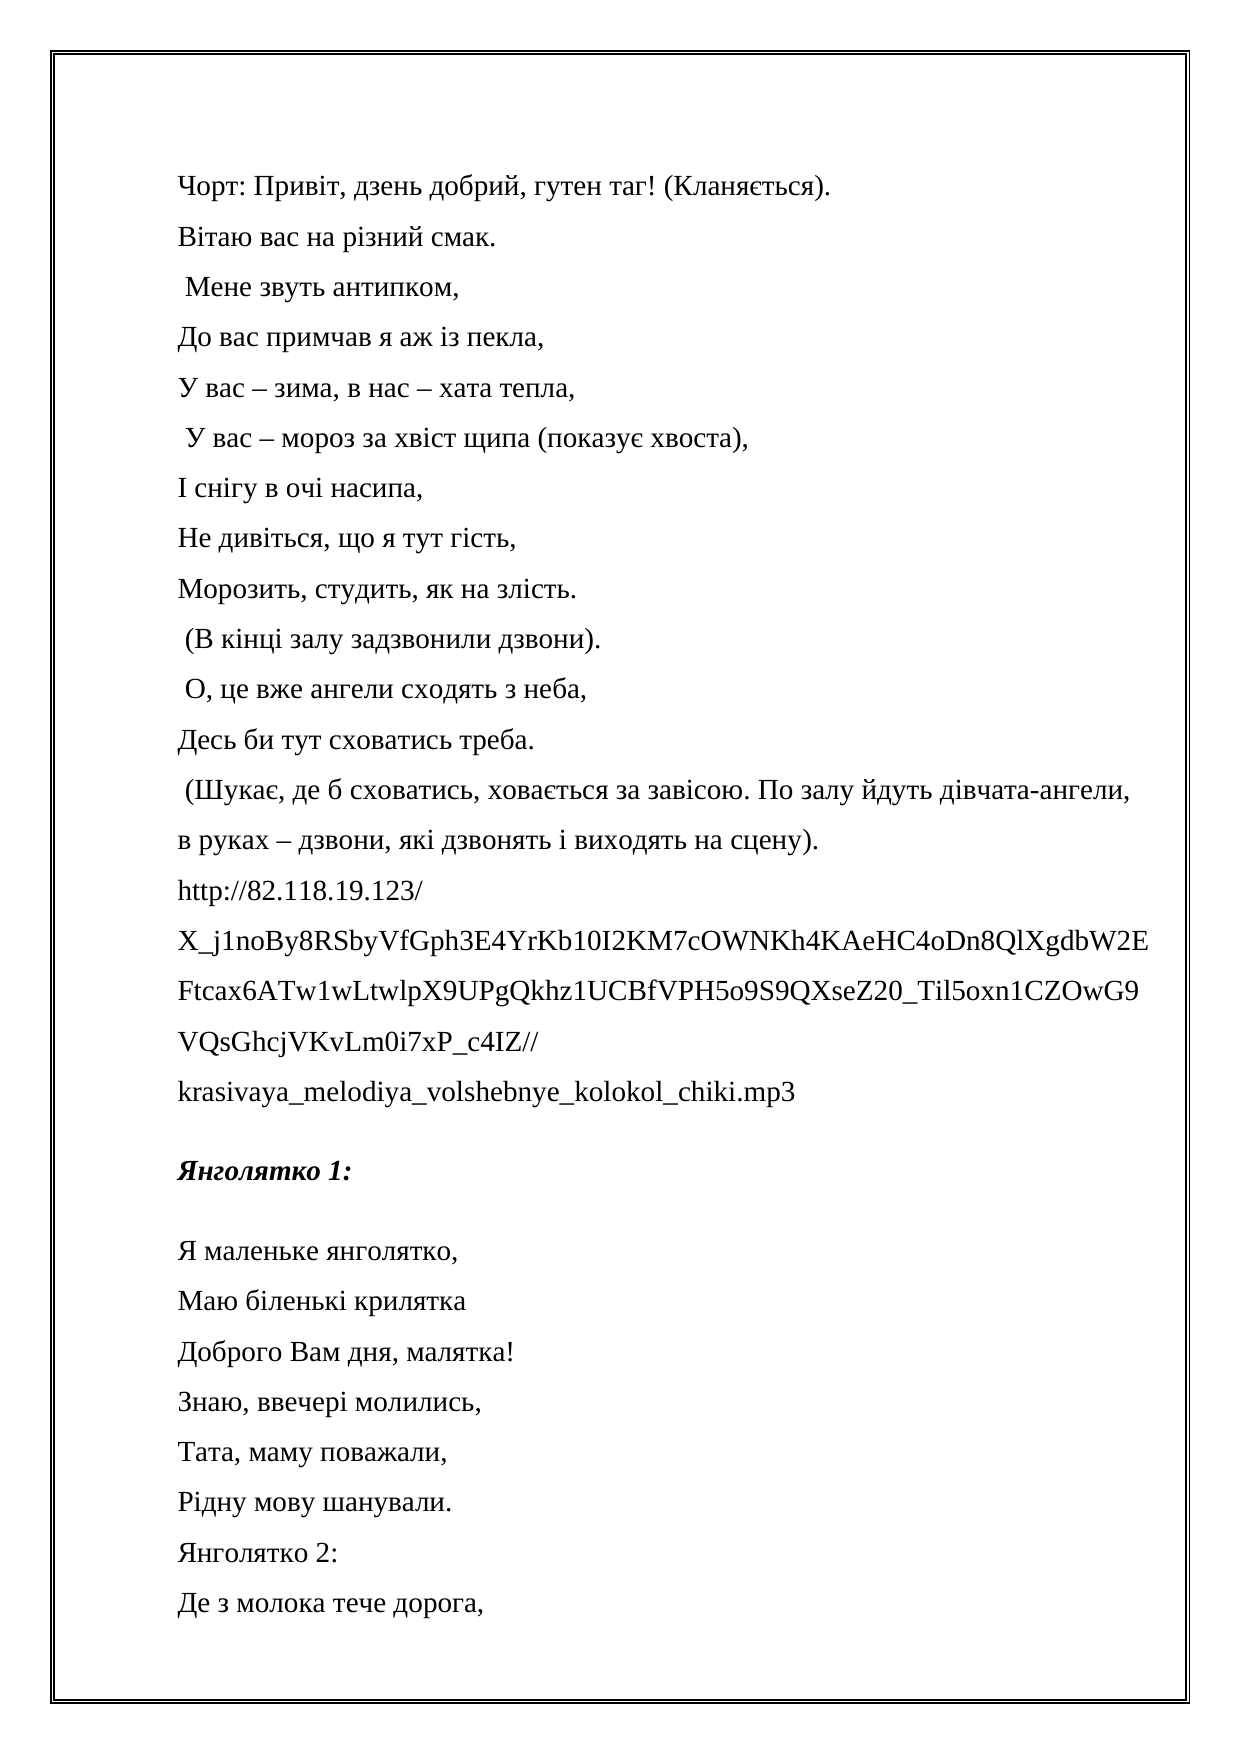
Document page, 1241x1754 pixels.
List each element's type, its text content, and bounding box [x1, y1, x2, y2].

text О, це вже ангели сходять з неба, [177, 672, 1152, 705]
text Мене звуть антипком, [177, 269, 1152, 303]
text Янголятко 1: [177, 1153, 1152, 1187]
text Десь би тут сховатись треба. [177, 722, 1152, 755]
text Янголятко 2: [177, 1535, 1152, 1568]
text Не дивіться, що я тут гість, [177, 521, 1152, 554]
text У вас – мороз за хвіст щипа (показує хвоста), [177, 420, 1152, 453]
text (Шукає, де б сховатись, ховається за завісою. По залу йдуть дівчата-ангели, в руках – дзвони, які дзвонять і виходять на сцену). [177, 772, 1152, 856]
text Морозить, студить, як на злість. [177, 571, 1152, 604]
text http://82.118.19.123/X_j1noBy8RSbyVfGph3E4YrKb10I2KM7cOWNKh4KAeHC4oDn8QlXgdbW2EFtcax6ATw1wLtwlpX9UPgQkhz1UCBfVPH5o9S9QXseZ20_Til5oxn1CZOwG9VQsGhcjVKvLm0i7xP_c4IZ//krasivaya_melodiya_volshebnye_kolokol_chiki.mp3 [177, 873, 1152, 1108]
text Я маленьке янголятко, Маю біленькі крилятка Доброго Вам дня, малятка! Знаю, ввечері молились, Тата, маму поважали, Рідну мову шанували. [177, 1233, 1152, 1518]
text До вас примчав я аж із пекла, [177, 319, 1152, 353]
text І снігу в очі насипа, [177, 470, 1152, 504]
text (В кінці залу задзвонили дзвони). [177, 621, 1152, 655]
text Де з молока тече дорога, [177, 1585, 1152, 1619]
text Вітаю вас на різний смак. [177, 219, 1152, 252]
text У вас – зима, в нас – хата тепла, [177, 370, 1152, 403]
text Чорт: Привіт, дзень добрий, гутен таг! (Кланяється). [177, 168, 1152, 202]
